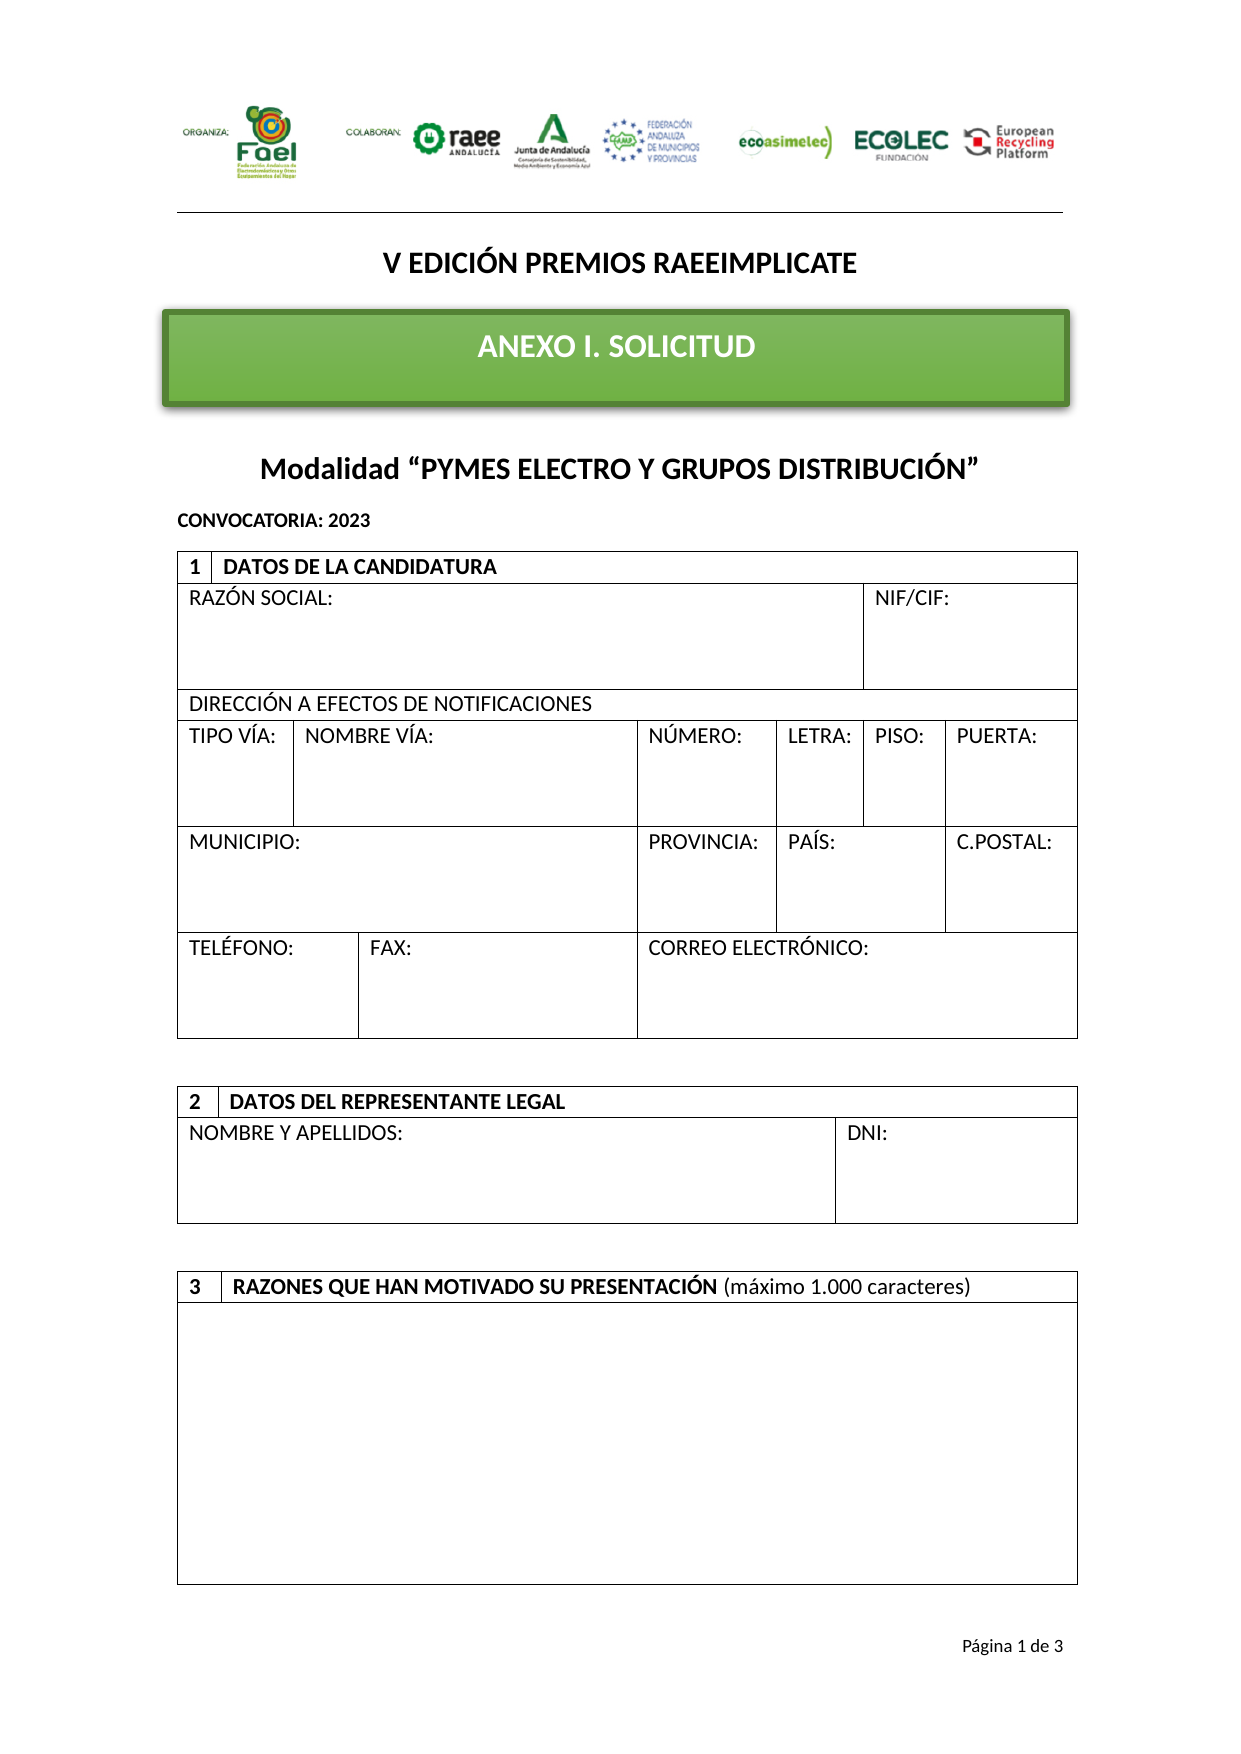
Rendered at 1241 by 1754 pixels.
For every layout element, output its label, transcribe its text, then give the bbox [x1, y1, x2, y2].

table_cell NOMBRE VÍA: [294, 721, 637, 826]
table_cell CORREO ELECTRÓNICO: [638, 933, 1077, 1038]
table_cell TELÉFONO: [178, 933, 358, 1038]
picture [177, 101, 1063, 184]
table_cell MUNICIPIO: [178, 827, 637, 932]
table_header 3 [178, 1272, 221, 1302]
table_cell LETRA: [777, 721, 863, 826]
table_header DATOS DEL REPRESENTANTE LEGAL [219, 1087, 1077, 1117]
table_cell NÚMERO: [638, 721, 776, 826]
table_cell C.POSTAL: [946, 827, 1077, 932]
table_header DATOS DE LA CANDIDATURA [212, 552, 1077, 582]
table_cell RAZÓN SOCIAL: [178, 584, 863, 688]
text CONVOCATORIA: 2023 [177, 507, 1063, 533]
table_cell NOMBRE Y APELLIDOS: [178, 1118, 835, 1223]
table_cell PISO: [864, 721, 945, 826]
table_header 2 [178, 1087, 218, 1117]
table_cell NIF/CIF: [864, 584, 1077, 688]
table_cell DNI: [836, 1118, 1077, 1223]
table_header RAZONES QUE HAN MOTIVADO SU PRESENTACIÓN (máximo 1.000 caracteres) [222, 1272, 1077, 1302]
text Modalidad “PYMES ELECTRO Y GRUPOS DISTRIBUCIÓN” [177, 449, 1063, 487]
table_cell FAX: [359, 933, 637, 1038]
table_header 1 [178, 552, 211, 582]
text V EDICIÓN PREMIOS RAEEIMPLICATE [177, 243, 1063, 281]
table_cell DIRECCIÓN A EFECTOS DE NOTIFICACIONES [178, 690, 1077, 720]
table_cell TIPO VÍA: [178, 721, 293, 826]
table_cell [178, 1303, 1077, 1583]
table_cell PROVINCIA: [638, 827, 776, 932]
table_cell PUERTA: [946, 721, 1077, 826]
table_cell PAÍS: [777, 827, 945, 932]
